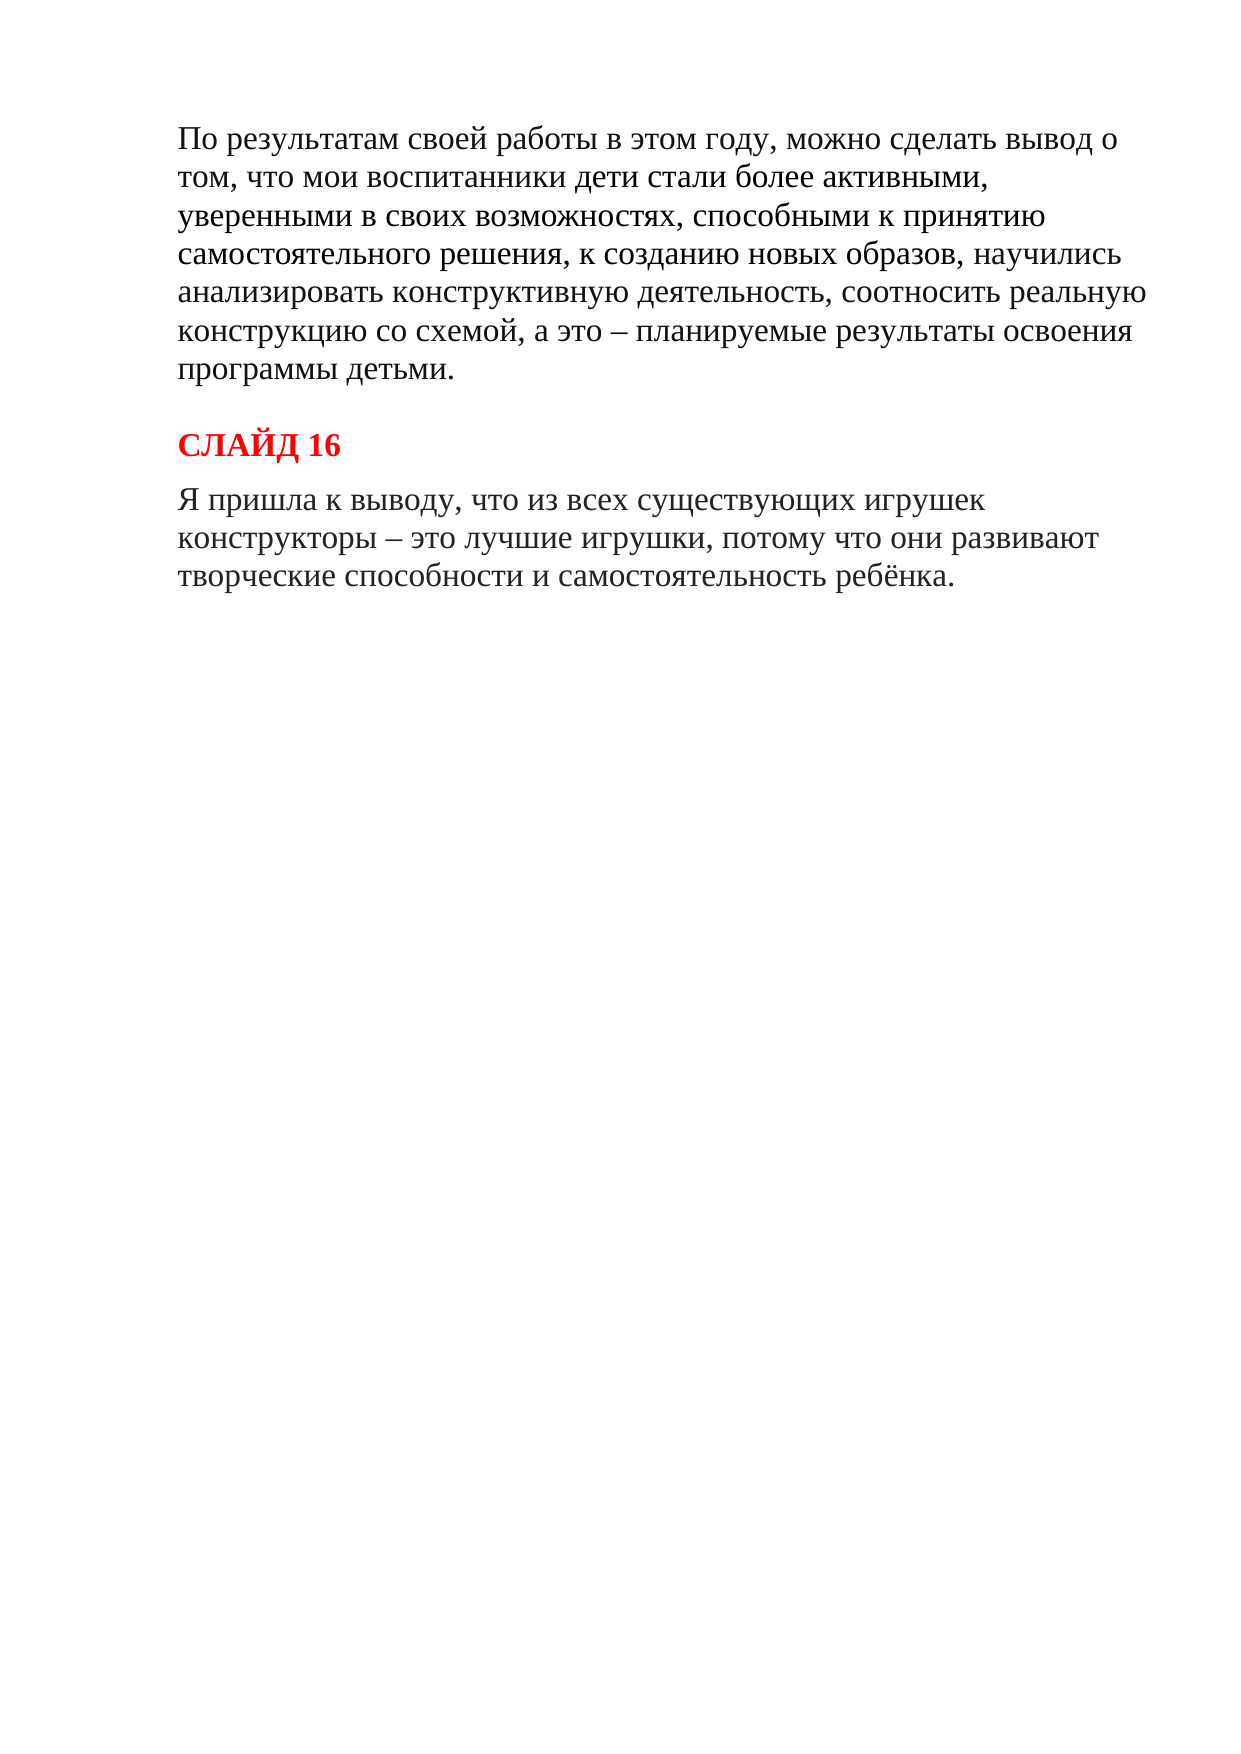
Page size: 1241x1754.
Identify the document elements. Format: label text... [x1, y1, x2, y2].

text По результатам своей работы в этом году, можно сделать вывод о том, что мои воспитанники дети стали более активными, уверенными в своих возможностях, способными к принятию самостоятельного решения, к созданию новых образов, научились анализировать конструктивную деятельность, соотносить реальную конструкцию со схемой, а это – планируемые результаты освоения программы детьми. [177, 118, 1152, 386]
text СЛАЙД 16 [177, 425, 1152, 463]
text Я пришла к выводу, что из всех существующих игрушек конструкторы – это лучшие игрушки, потому что они развивают творческие способности и самостоятельность ребёнка. [177, 479, 1152, 594]
